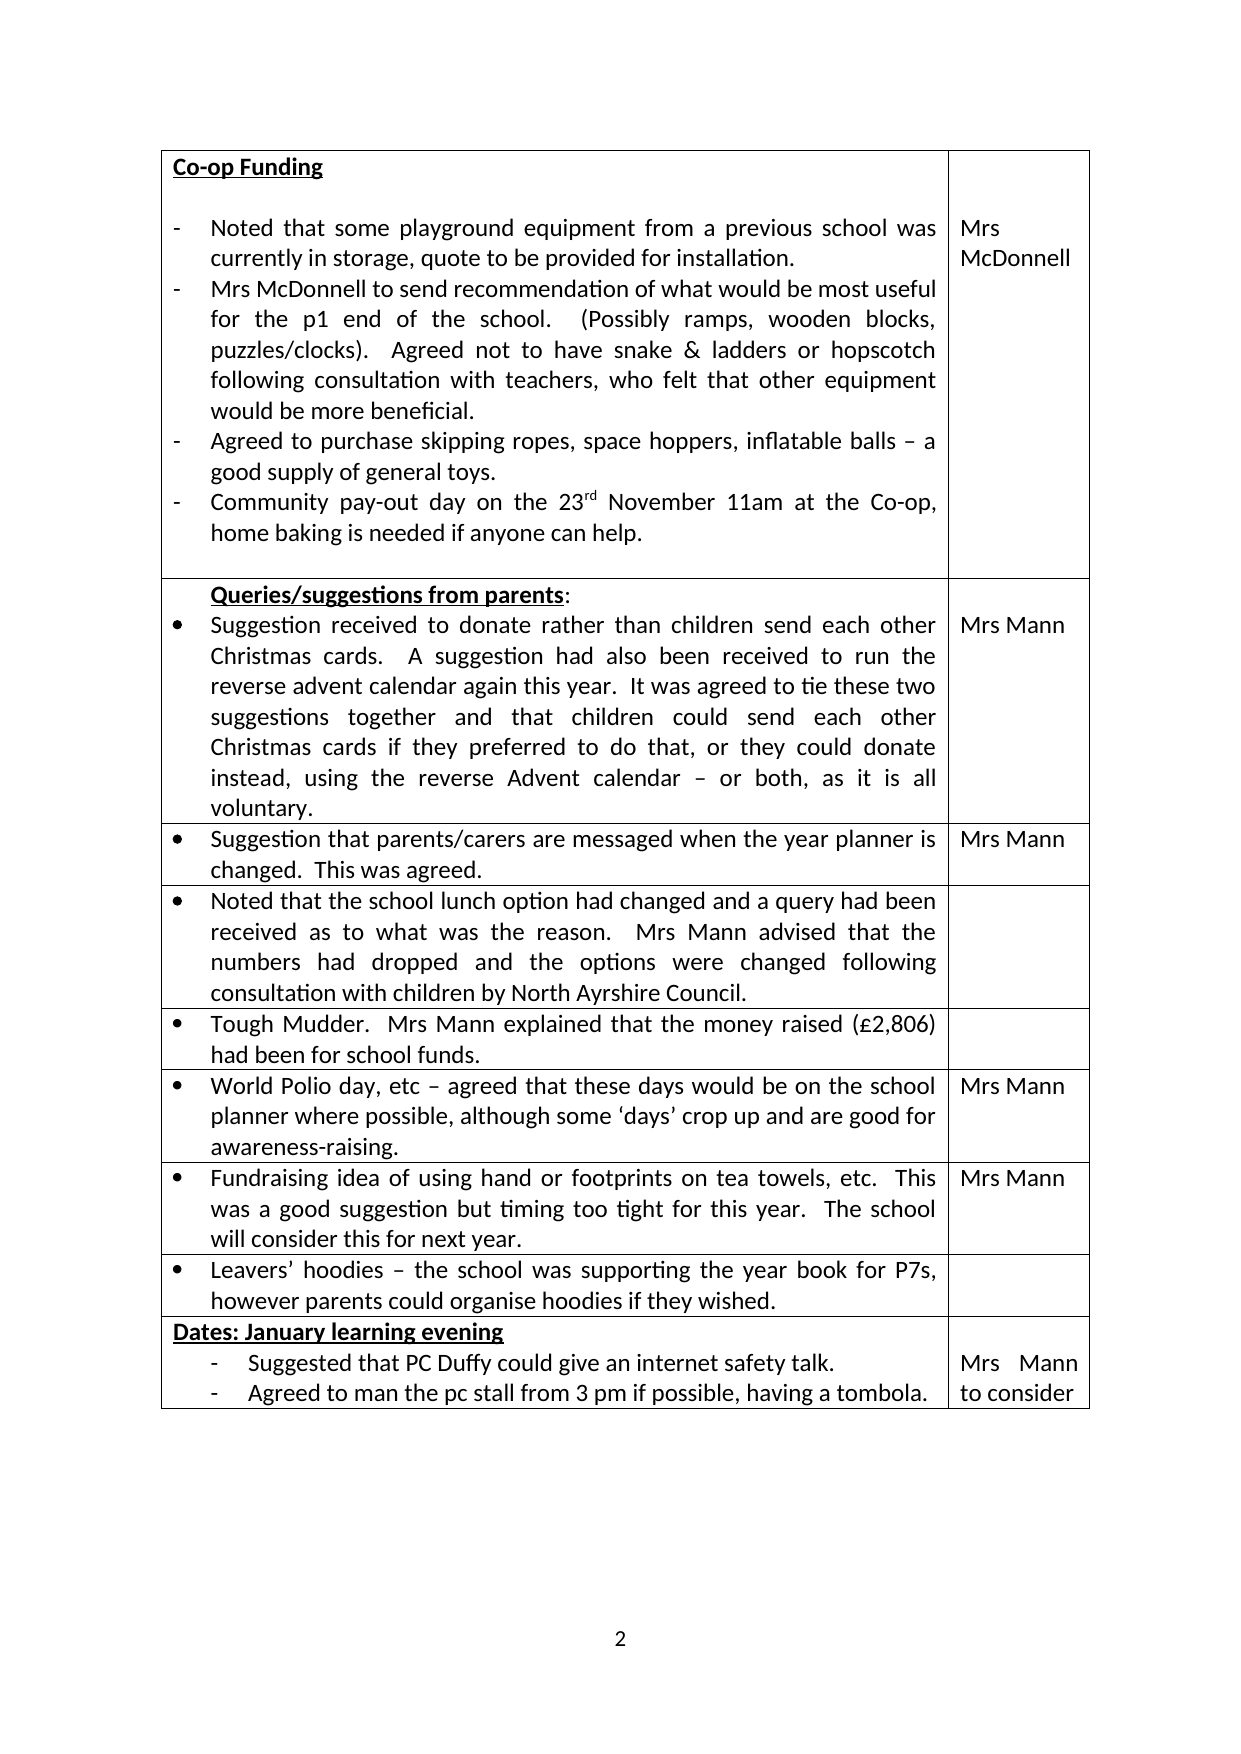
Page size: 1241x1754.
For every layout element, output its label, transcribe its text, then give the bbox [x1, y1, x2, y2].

table_cell Mrs Mann to consider [949, 1317, 1089, 1408]
table_cell Mrs Mann [949, 1070, 1089, 1162]
table_cell Suggestion that parents/carers are messaged when the year planner is changed. This was agreed. [162, 824, 948, 885]
table_cell Dates: January learning evening Suggested that PC Duffy could give an internet safety talk. Agreed to man the pc stall from 3 pm if possible, having a tombola. [162, 1317, 948, 1408]
table_cell Tough Mudder. Mrs Mann explained that the money raised (£2,806) had been for school funds. [162, 1009, 948, 1069]
table_cell Queries/suggestions from parents: Suggestion received to donate rather than children send each other Christmas cards. A suggestion had also been received to run the reverse advent calendar again this year. It was agreed to tie these two suggestions together and that children could send each other Christmas cards if they preferred to do that, or they could donate instead, using the reverse Advent calendar – or both, as it is all voluntary. [162, 579, 948, 823]
table_cell World Polio day, etc – agreed that these days would be on the school planner where possible, although some ‘days’ crop up and are good for awareness-raising. [162, 1070, 948, 1162]
table_cell Noted that the school lunch option had changed and a query had been received as to what was the reason. Mrs Mann advised that the numbers had dropped and the options were changed following consultation with children by North Ayrshire Council. [162, 886, 948, 1007]
table_cell [949, 1009, 1089, 1069]
table_cell Mrs Mann [949, 824, 1089, 885]
table_cell [949, 1255, 1089, 1316]
table_cell Fundraising idea of using hand or footprints on tea towels, etc. This was a good suggestion but timing too tight for this year. The school will consider this for next year. [162, 1163, 948, 1254]
table_cell [949, 886, 1089, 1007]
table_cell Mrs Mann [949, 579, 1089, 823]
table_cell Mrs Mann [949, 1163, 1089, 1254]
table_header Co-op Funding Noted that some playground equipment from a previous school was currently in storage, quote to be provided for installation. Mrs McDonnell to send recommendation of what would be most useful for the p1 end of the school. (Possibly ramps, wooden blocks, puzzles/clocks). Agreed not to have snake & ladders or hopscotch following consultation with teachers, who felt that other equipment would be more beneficial. Agreed to purchase skipping ropes, space hoppers, inflatable balls – a good supply of general toys. Community pay-out day on the 23rd November 11am at the Co-op, home baking is needed if anyone can help. [162, 151, 948, 578]
table_cell Leavers’ hoodies – the school was supporting the year book for P7s, however parents could organise hoodies if they wished. [162, 1255, 948, 1316]
table_header Mrs McDonnell [949, 151, 1089, 578]
